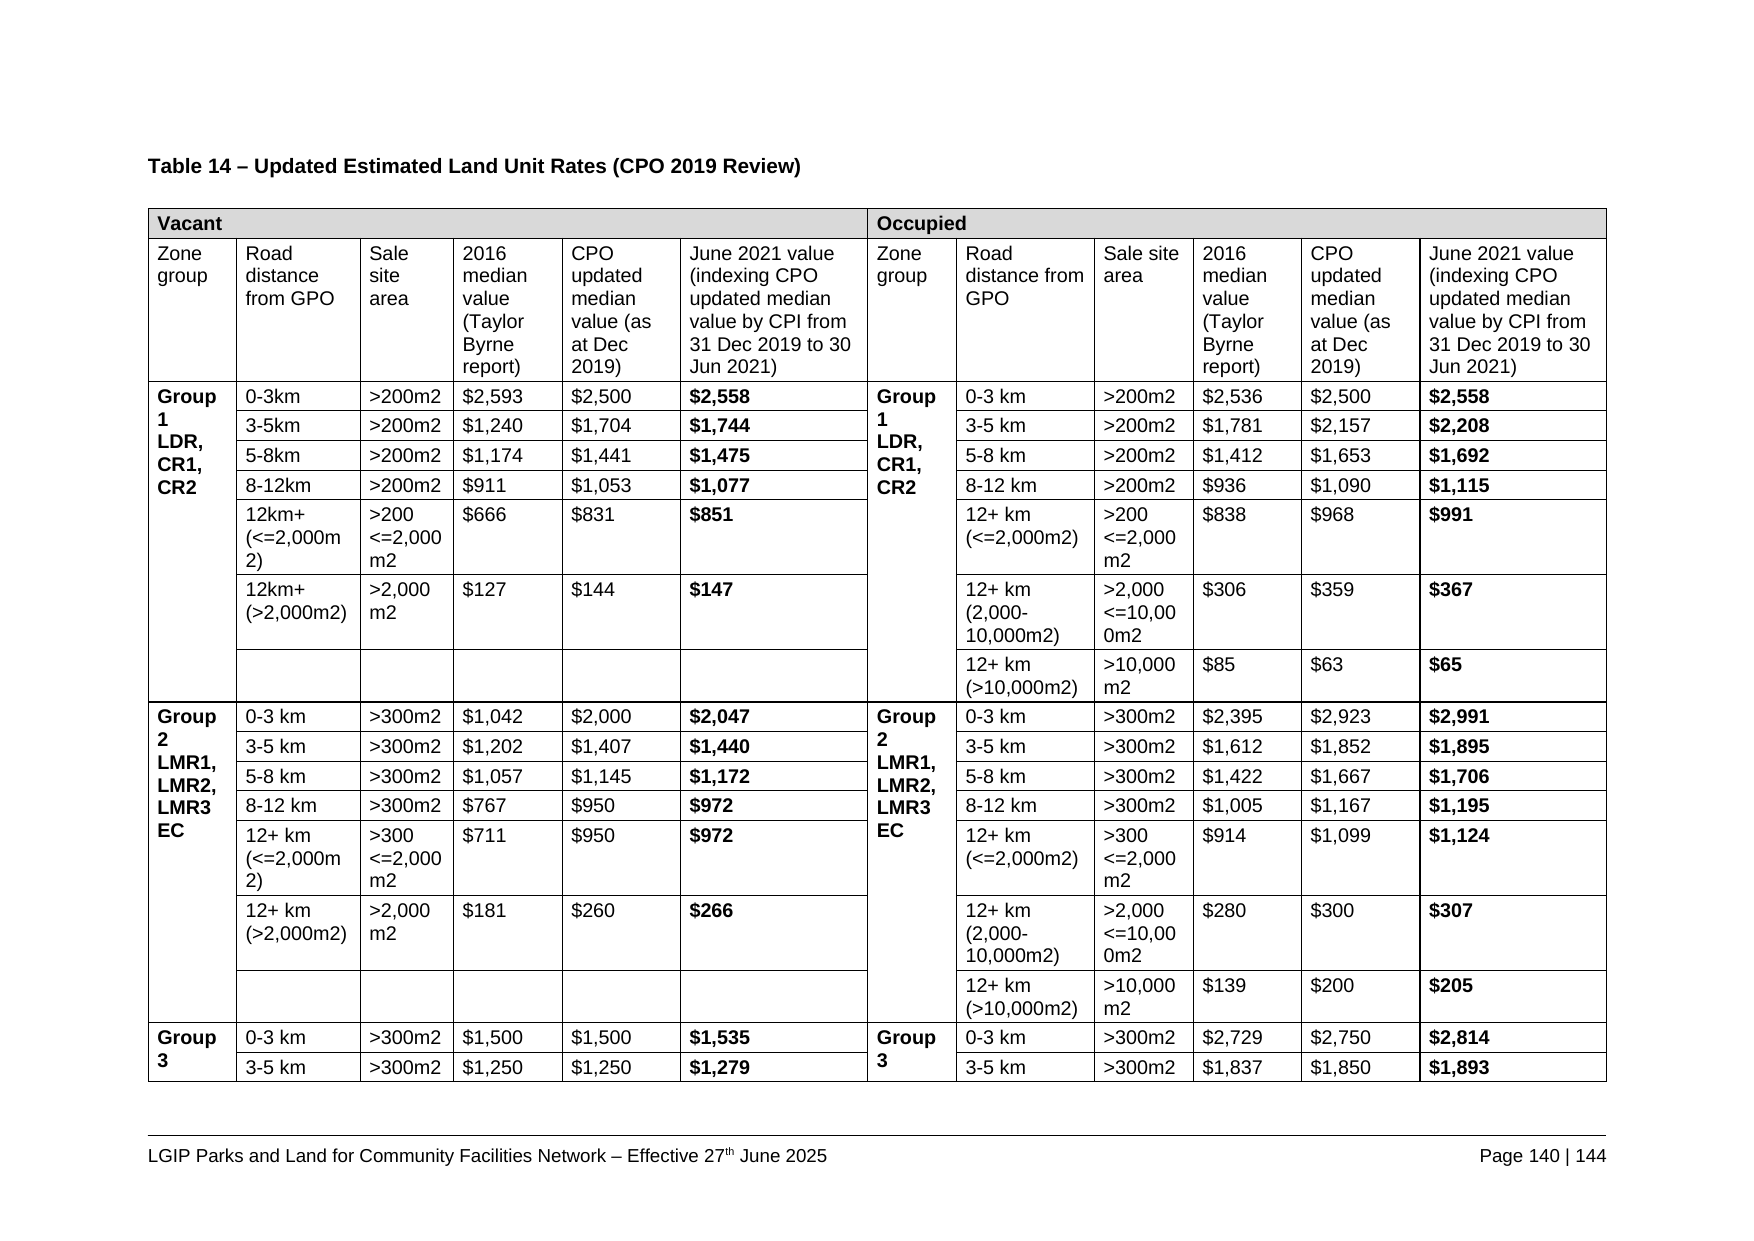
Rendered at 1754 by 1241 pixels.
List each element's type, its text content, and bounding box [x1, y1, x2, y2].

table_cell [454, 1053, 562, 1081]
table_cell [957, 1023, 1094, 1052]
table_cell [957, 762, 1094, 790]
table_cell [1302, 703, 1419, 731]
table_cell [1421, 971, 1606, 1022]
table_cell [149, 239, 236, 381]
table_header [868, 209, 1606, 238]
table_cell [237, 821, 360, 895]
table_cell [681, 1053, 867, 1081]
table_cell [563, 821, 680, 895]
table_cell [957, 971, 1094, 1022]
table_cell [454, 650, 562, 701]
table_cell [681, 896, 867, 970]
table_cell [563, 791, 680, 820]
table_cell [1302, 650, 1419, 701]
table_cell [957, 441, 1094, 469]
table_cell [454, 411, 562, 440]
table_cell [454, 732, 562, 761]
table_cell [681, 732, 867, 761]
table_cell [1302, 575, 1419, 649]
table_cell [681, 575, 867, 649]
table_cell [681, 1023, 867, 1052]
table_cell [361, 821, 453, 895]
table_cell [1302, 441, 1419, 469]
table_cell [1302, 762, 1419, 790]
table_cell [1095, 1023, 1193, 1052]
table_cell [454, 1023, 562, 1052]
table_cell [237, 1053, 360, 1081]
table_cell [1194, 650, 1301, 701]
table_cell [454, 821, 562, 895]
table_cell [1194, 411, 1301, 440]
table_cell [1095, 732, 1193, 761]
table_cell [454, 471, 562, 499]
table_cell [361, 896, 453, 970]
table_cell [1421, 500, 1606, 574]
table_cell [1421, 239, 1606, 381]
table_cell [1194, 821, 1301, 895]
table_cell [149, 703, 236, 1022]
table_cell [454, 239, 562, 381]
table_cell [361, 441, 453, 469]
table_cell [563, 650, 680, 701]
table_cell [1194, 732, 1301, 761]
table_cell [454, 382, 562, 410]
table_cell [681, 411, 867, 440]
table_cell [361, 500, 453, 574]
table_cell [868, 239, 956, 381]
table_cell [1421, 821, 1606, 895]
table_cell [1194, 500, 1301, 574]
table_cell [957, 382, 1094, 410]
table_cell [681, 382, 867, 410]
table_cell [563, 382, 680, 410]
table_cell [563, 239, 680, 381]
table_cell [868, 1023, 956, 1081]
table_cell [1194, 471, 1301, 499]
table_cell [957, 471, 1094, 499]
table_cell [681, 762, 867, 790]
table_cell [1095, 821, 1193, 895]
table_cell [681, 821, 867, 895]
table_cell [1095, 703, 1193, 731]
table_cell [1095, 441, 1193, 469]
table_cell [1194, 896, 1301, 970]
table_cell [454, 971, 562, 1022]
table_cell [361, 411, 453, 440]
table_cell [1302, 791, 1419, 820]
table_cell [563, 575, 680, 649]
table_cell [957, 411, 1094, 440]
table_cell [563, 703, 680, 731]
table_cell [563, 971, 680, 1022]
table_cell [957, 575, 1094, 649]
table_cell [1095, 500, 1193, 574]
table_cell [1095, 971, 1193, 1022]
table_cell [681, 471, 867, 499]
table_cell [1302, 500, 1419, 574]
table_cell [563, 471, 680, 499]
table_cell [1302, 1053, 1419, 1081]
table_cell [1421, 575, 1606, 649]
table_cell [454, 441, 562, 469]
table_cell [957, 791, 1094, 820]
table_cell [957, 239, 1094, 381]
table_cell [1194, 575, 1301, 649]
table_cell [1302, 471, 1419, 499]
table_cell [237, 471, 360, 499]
text Table 14 – Updated Estimated Land Unit Rates (CPO 2019 Review) [148, 154, 1606, 178]
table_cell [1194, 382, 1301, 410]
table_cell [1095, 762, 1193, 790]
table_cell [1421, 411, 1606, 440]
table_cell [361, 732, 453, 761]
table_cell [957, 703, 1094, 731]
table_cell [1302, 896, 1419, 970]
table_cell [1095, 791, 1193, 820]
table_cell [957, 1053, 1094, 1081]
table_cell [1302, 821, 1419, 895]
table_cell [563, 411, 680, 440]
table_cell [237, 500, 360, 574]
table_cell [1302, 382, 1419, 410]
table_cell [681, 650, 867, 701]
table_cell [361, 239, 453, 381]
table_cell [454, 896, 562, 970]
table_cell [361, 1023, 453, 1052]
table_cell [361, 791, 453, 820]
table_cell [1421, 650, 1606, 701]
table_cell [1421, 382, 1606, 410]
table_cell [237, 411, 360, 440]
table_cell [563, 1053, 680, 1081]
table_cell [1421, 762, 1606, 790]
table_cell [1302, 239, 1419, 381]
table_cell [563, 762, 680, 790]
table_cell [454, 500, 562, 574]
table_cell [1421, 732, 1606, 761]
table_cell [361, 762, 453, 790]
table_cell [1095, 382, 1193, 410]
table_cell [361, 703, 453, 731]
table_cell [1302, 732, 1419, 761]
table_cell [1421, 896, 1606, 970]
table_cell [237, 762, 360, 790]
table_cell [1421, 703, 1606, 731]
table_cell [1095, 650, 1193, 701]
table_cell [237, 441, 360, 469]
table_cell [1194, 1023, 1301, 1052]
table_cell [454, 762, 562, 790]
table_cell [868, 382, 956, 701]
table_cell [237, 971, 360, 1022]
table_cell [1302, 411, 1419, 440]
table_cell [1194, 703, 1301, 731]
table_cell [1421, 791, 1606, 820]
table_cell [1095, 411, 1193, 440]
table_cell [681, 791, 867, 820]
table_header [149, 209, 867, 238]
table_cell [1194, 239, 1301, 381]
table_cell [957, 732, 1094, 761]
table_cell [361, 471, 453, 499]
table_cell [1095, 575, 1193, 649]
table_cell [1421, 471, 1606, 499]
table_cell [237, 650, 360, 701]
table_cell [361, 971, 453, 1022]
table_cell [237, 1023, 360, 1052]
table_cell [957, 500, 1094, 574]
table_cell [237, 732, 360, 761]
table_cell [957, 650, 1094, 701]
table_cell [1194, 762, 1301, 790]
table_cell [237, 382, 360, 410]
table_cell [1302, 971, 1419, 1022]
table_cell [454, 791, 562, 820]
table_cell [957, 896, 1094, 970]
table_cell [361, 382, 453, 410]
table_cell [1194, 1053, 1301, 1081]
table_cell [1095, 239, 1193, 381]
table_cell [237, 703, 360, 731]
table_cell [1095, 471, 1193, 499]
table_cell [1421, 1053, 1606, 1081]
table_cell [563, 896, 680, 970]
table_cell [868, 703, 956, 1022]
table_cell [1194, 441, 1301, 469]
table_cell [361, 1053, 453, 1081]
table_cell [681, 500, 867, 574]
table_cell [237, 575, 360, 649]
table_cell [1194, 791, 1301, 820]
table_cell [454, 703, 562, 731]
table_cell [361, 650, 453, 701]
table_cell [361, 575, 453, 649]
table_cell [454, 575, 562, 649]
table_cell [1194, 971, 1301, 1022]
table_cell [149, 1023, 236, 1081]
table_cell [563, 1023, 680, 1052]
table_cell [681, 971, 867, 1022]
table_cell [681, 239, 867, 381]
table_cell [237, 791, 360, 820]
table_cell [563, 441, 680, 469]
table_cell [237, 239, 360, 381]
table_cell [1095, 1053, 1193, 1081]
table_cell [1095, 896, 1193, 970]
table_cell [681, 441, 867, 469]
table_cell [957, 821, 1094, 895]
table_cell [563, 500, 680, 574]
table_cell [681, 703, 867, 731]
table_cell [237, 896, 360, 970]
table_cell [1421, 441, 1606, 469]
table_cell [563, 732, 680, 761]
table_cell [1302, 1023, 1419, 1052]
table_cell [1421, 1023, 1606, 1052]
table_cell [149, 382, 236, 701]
